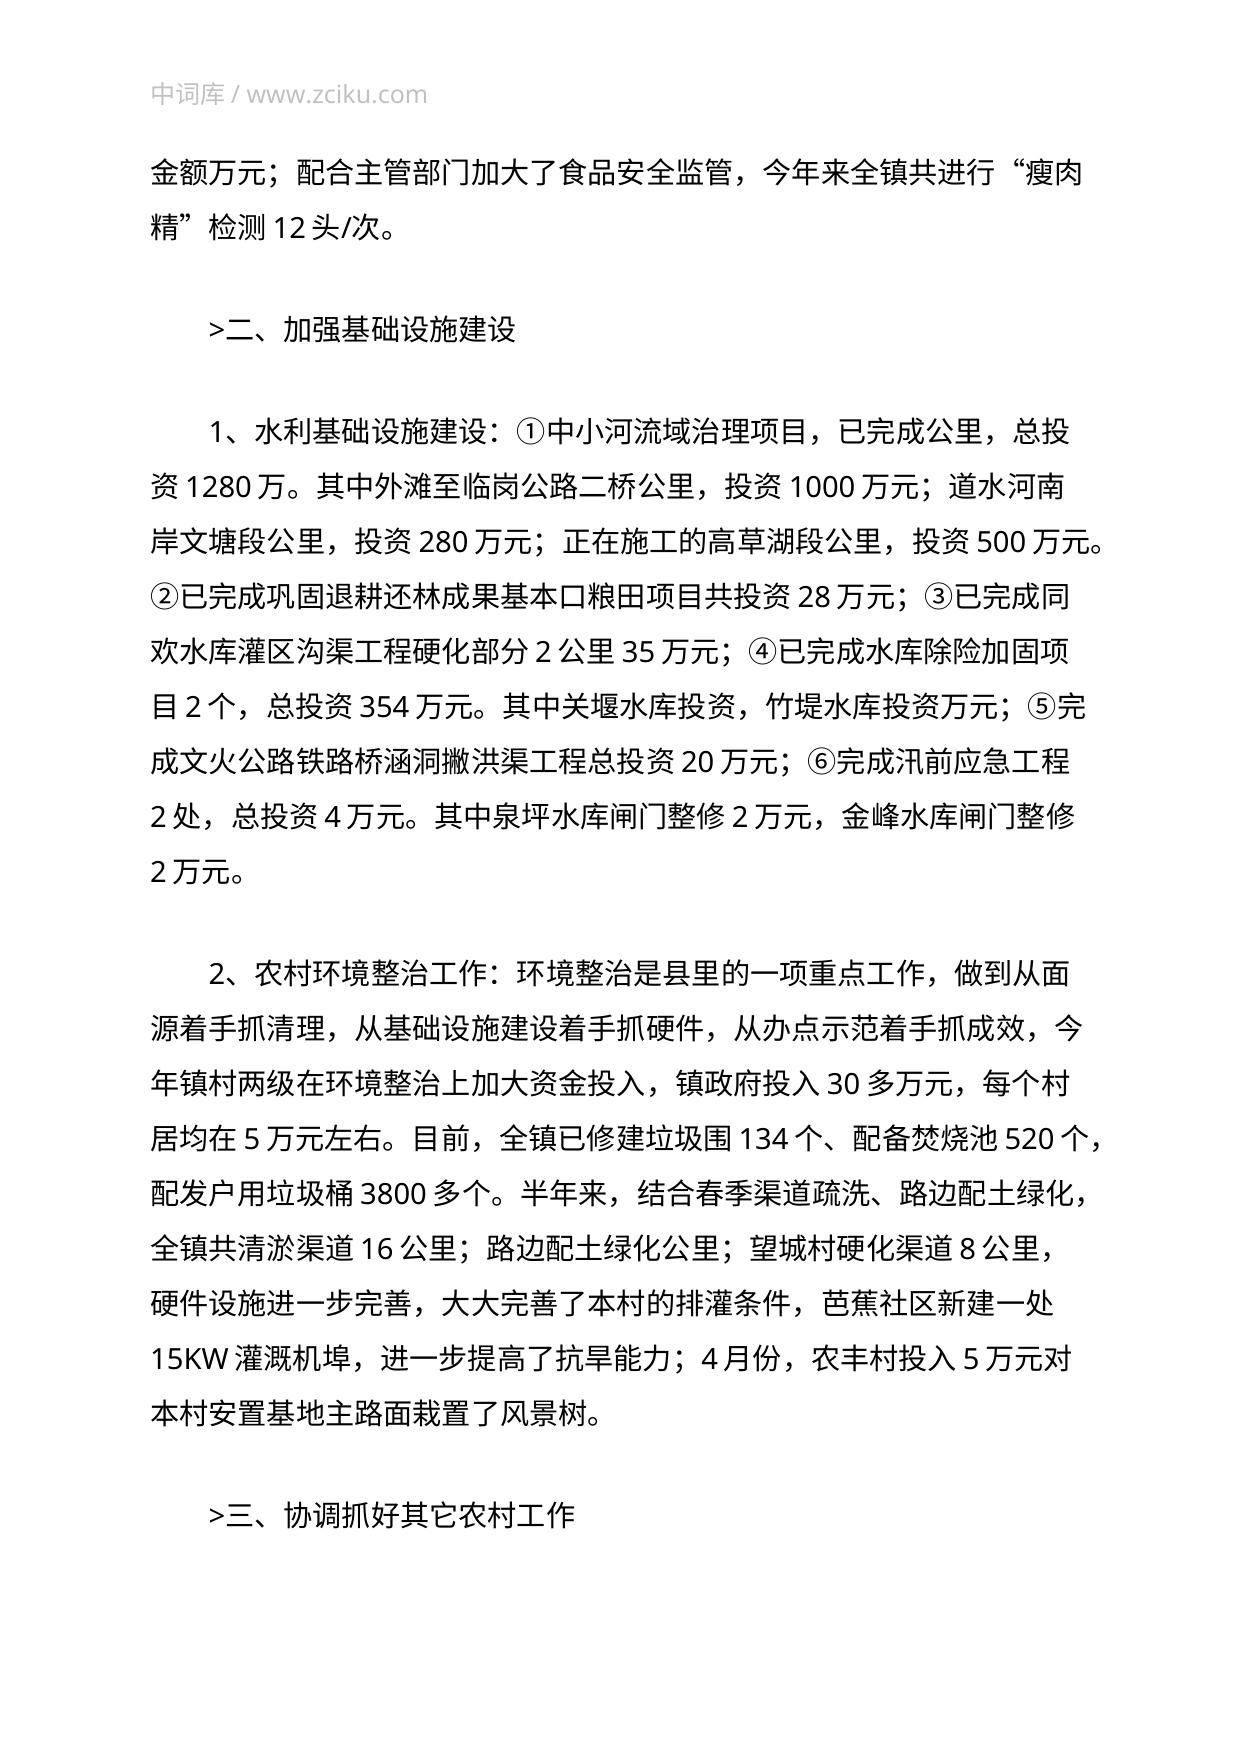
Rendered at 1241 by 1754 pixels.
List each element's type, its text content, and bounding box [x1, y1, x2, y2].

text >三、协调抓好其它农村工作 [150, 1492, 1090, 1535]
text >二、加强基础设施建设 [150, 307, 1090, 349]
text 1、水利基础设施建设：①中小河流域治理项目，已完成公里，总投资1280万。其中外滩至临岗公路二桥公里，投资1000万元；道水河南岸文塘段公里，投资280万元；正在施工的高草湖段公里，投资500万元。②已完成巩固退耕还林成果基本口粮田项目共投资28万元；③已完成同欢水库灌区沟渠工程硬化部分2公里35万元；④已完成水库除险加固项目2个，总投资354万元。其中关堰水库投资，竹堤水库投资万元；⑤完成文火公路铁路桥涵洞撇洪渠工程总投资20万元；⑥完成汛前应急工程2处，总投资4万元。其中泉坪水库闸门整修2万元，金峰水库闸门整修2万元。 [150, 409, 1090, 891]
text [150, 150, 1090, 247]
text 2、农村环境整治工作：环境整治是县里的一项重点工作，做到从面源着手抓清理，从基础设施建设着手抓硬件，从办点示范着手抓成效，今年镇村两级在环境整治上加大资金投入，镇政府投入30多万元，每个村居均在5万元左右。目前，全镇已修建垃圾围134个、配备焚烧池520个，配发户用垃圾桶3800多个。半年来，结合春季渠道疏洗、路边配土绿化，全镇共清淤渠道16公里；路边配土绿化公里；望城村硬化渠道8公里，硬件设施进一步完善，大大完善了本村的排灌条件，芭蕉社区新建一处15KW灌溉机埠，进一步提高了抗旱能力；4月份，农丰村投入5万元对本村安置基地主路面栽置了风景树。 [150, 951, 1090, 1433]
